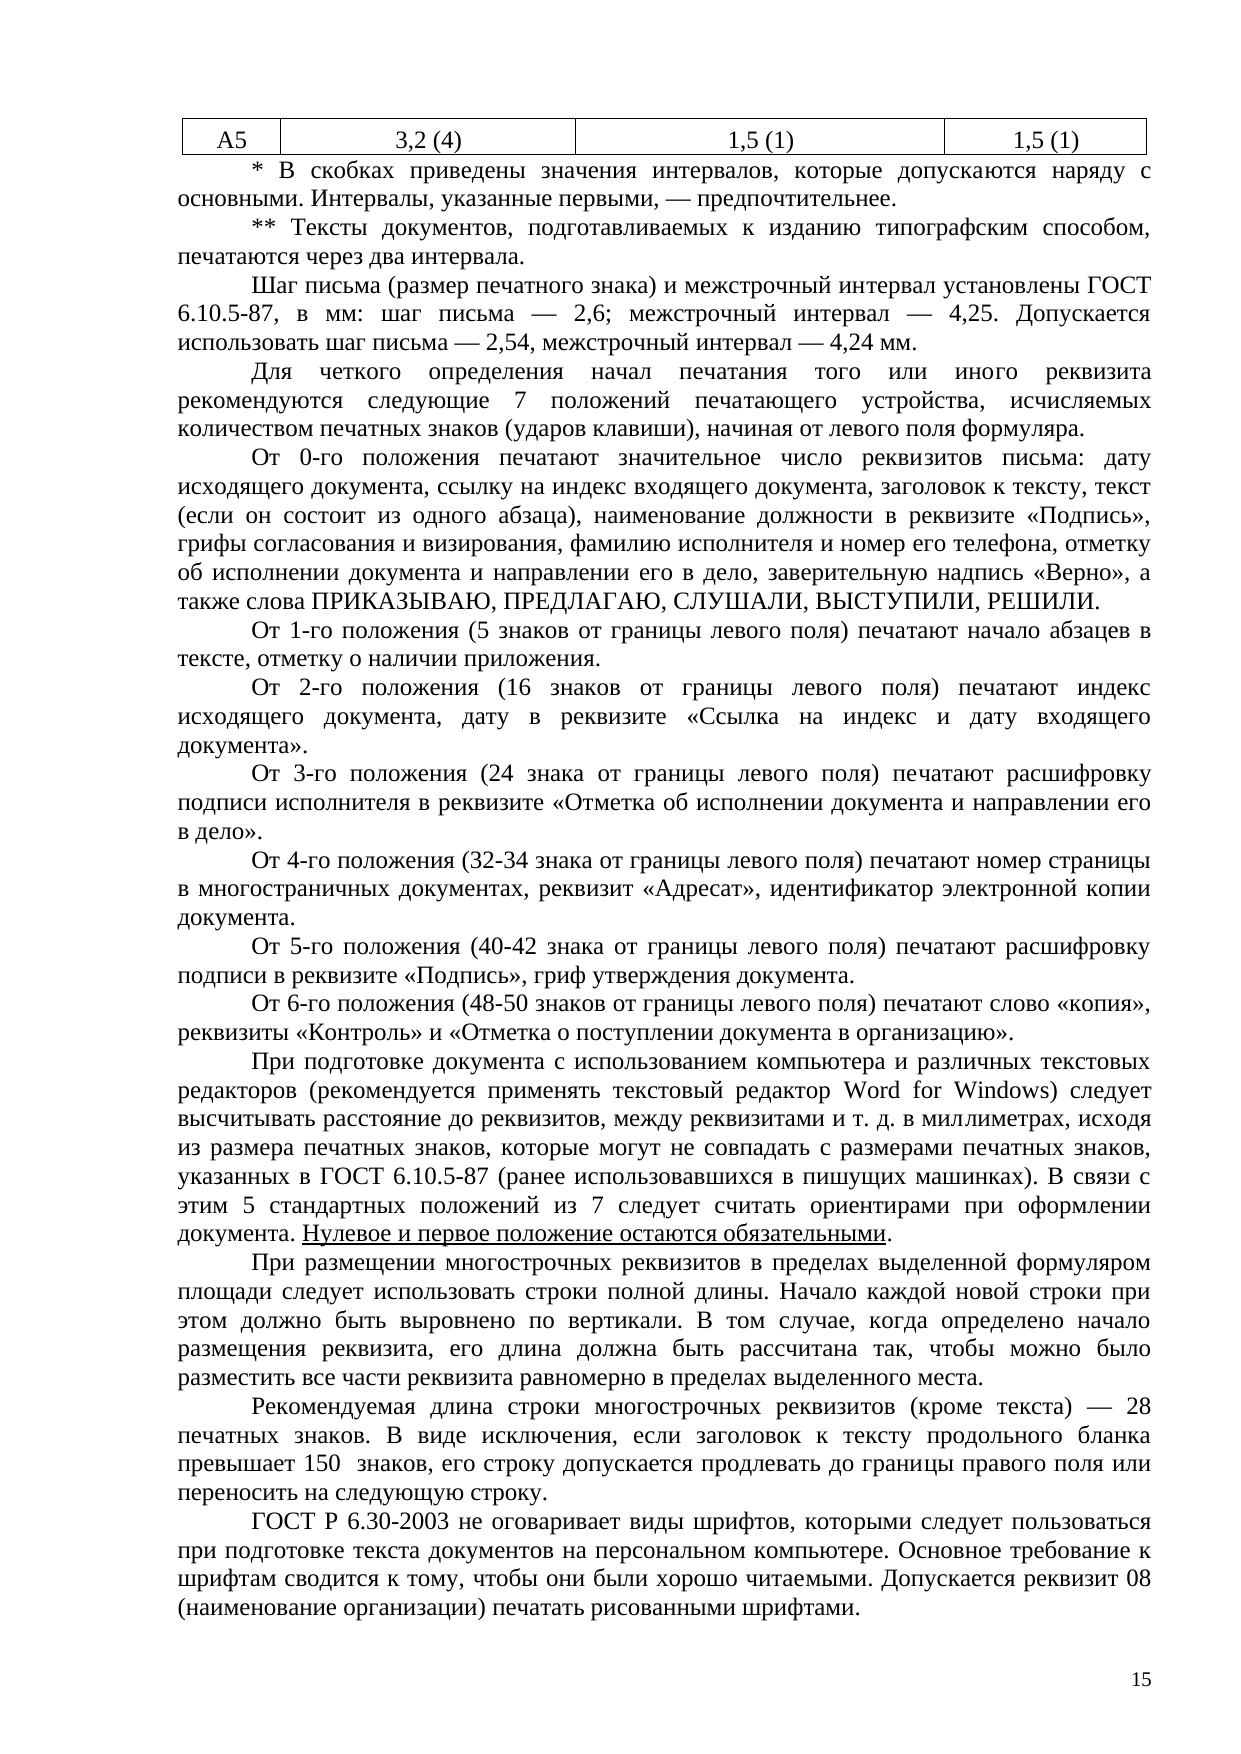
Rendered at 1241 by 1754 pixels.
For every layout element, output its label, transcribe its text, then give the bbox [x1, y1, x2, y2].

table_cell 3,2 (4) [281, 119, 575, 154]
text От 6-го положения (48-50 знаков от границы левого поля) печатают слово «копия», реквизиты «Контроль» и «Отметка о поступлении документа в организацию». [177, 988, 1152, 1046]
table_cell А5 [183, 119, 280, 154]
text От 0-го положения печатают значительное число реквизитов письма: дату исходящего документа, ссылку на индекс входящего документа, заголовок к тексту, текст (если он состоит из одного абзаца), наименование должности в реквизите «Подпись», грифы согласования и визирования, фамилию исполнителя и номер его телефона, отметку об исполнении документа и направлении его в дело, заверительную надпись «Верно», а также слова ПРИКАЗЫВАЮ, ПРЕДЛАГАЮ, СЛУШАЛИ, ВЫСТУПИЛИ, РЕШИЛИ. [177, 442, 1152, 615]
text ** Тексты документов, подготавливаемых к изданию типографским способом, печатаются через два интервала. [177, 212, 1152, 270]
text Шаг письма (размер печатного знака) и межстрочный интервал установлены ГОСТ 6.10.5-87, в мм: шаг письма — 2,6; межстрочный интервал — 4,25. Допускается использовать шаг письма — 2,54, межстрочный интервал — 4,24 мм. [177, 270, 1152, 356]
text При размещении многострочных реквизитов в пределах выделенной формуляром площади следует использовать строки полной длины. Начало каждой новой строки при этом должно быть выровнено по вертикали. В том случае, когда определено начало размещения реквизита, его длина должна быть рассчитана так, чтобы можно было разместить все части реквизита равномерно в пределах выделенного места. [177, 1247, 1152, 1391]
table_cell 1,5 (1) [576, 119, 944, 154]
text От 3-го положения (24 знака от границы левого поля) печатают расшифровку подписи исполнителя в реквизите «Отметка об исполнении документа и направлении его в дело». [177, 758, 1152, 845]
text Для четкого определения начал печатания того или иного реквизита рекомендуются следующие 7 положений печатающего устройства, исчисляемых количеством печатных знаков (ударов клавиши), начиная от левого поля формуляра. [177, 356, 1152, 442]
text От 1-го положения (5 знаков от границы левого поля) печатают начало абзацев в тексте, отметку о наличии приложения. [177, 615, 1152, 672]
text От 4-го положения (32-34 знака от границы левого поля) печатают номер страницы в многостраничных документах, реквизит «Адресат», идентификатор электронной копии документа. [177, 845, 1152, 931]
table_cell 1,5 (1) [945, 119, 1146, 154]
text ГОСТ Р 6.30-2003 не оговаривает виды шрифтов, которыми следует пользоваться при подготовке текста документов на персональном компьютере. Основное требование к шрифтам сводится к тому, чтобы они были хорошо читаемыми. Допускается реквизит 08 (наименование организации) печатать рисованными шрифтами. [177, 1506, 1152, 1621]
text * В скобках приведены значения интервалов, которые допускаются наряду с основными. Интервалы, указанные первыми, — предпочтительнее. [177, 155, 1152, 212]
text Рекомендуемая длина строки многострочных реквизитов (кроме текста) — 28 печатных знаков. В виде исключения, если заголовок к тексту продольного бланка превышает 150 знаков, его строку допускается продлевать до границы правого поля или переносить на следующую строку. [177, 1391, 1152, 1506]
text При подготовке документа с использованием компьютера и различных текстовых редакторов (рекомендуется применять текстовый редактор Word for Windows) следует высчитывать расстояние до реквизитов, между реквизитами и т. д. в миллиметрах, исходя из размера печатных знаков, которые могут не совпадать с размерами печатных знаков, указанных в ГОСТ 6.10.5-87 (ранее использовавшихся в пишущих машинках). В связи с этим 5 стандартных положений из 7 следует считать ориентирами при оформлении документа. Нулевое и первое положение остаются обязательными. [177, 1046, 1152, 1247]
text От 5-го положения (40-42 знака от границы левого поля) печатают расшифровку подписи в реквизите «Подпись», гриф утверждения документа. [177, 931, 1152, 988]
text От 2-го положения (16 знаков от границы левого поля) печатают индекс исходящего документа, дату в реквизите «Ссылка на индекс и дату входящего документа». [177, 672, 1152, 758]
